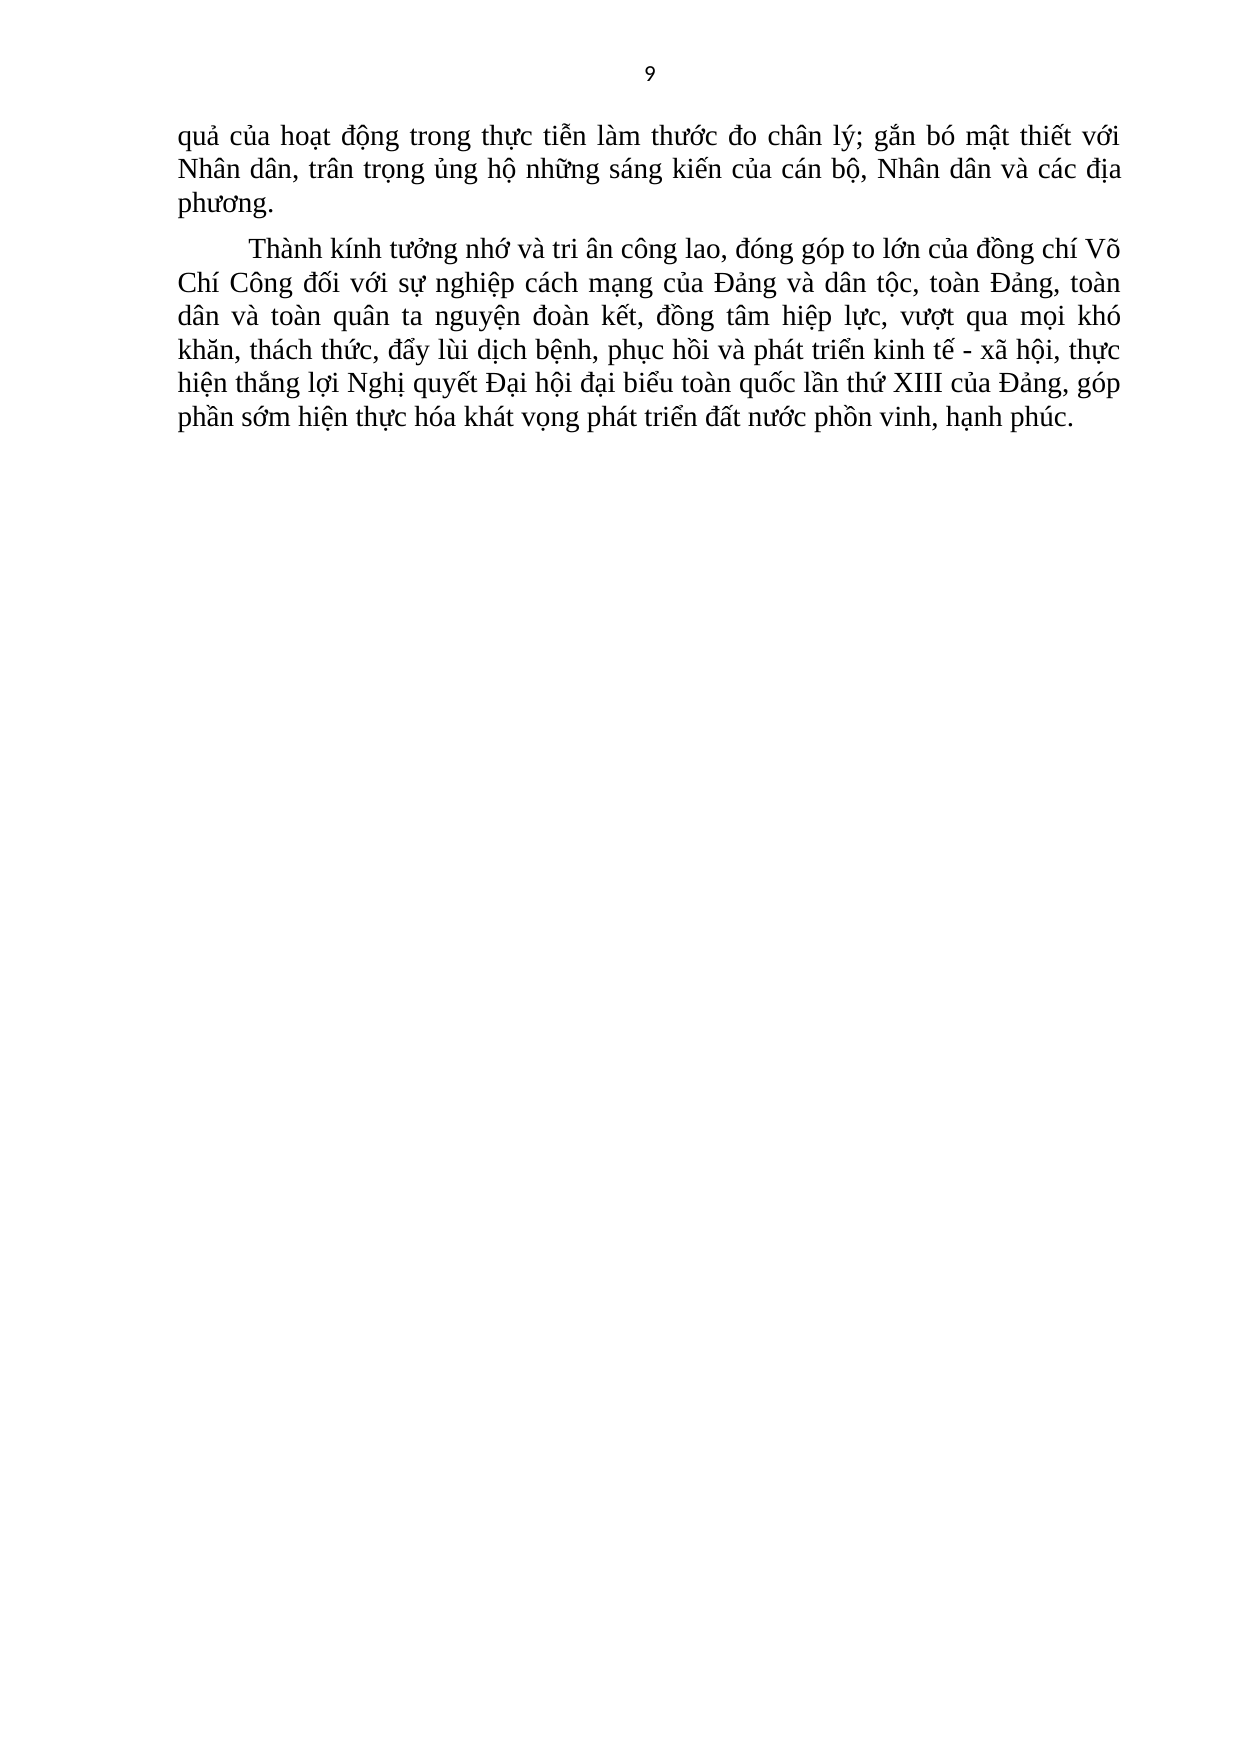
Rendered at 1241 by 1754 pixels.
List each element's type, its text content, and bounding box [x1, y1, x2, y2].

text Thành kính tưởng nhớ và tri ân công lao, đóng góp to lớn của đồng chí Võ Chí Công đối với sự nghiệp cách mạng của Đảng và dân tộc, toàn Đảng, toàn dân và toàn quân ta nguyện đoàn kết, đồng tâm hiệp lực, vượt qua mọi khó khăn, thách thức, đẩy lùi dịch bệnh, phục hồi và phát triển kinh tế - xã hội, thực hiện thắng lợi Nghị quyết Đại hội đại biểu toàn quốc lần thứ XIII của Đảng, góp phần sớm hiện thực hóa khát vọng phát triển đất nước phồn vinh, hạnh phúc. [177, 231, 1122, 432]
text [177, 118, 1122, 219]
